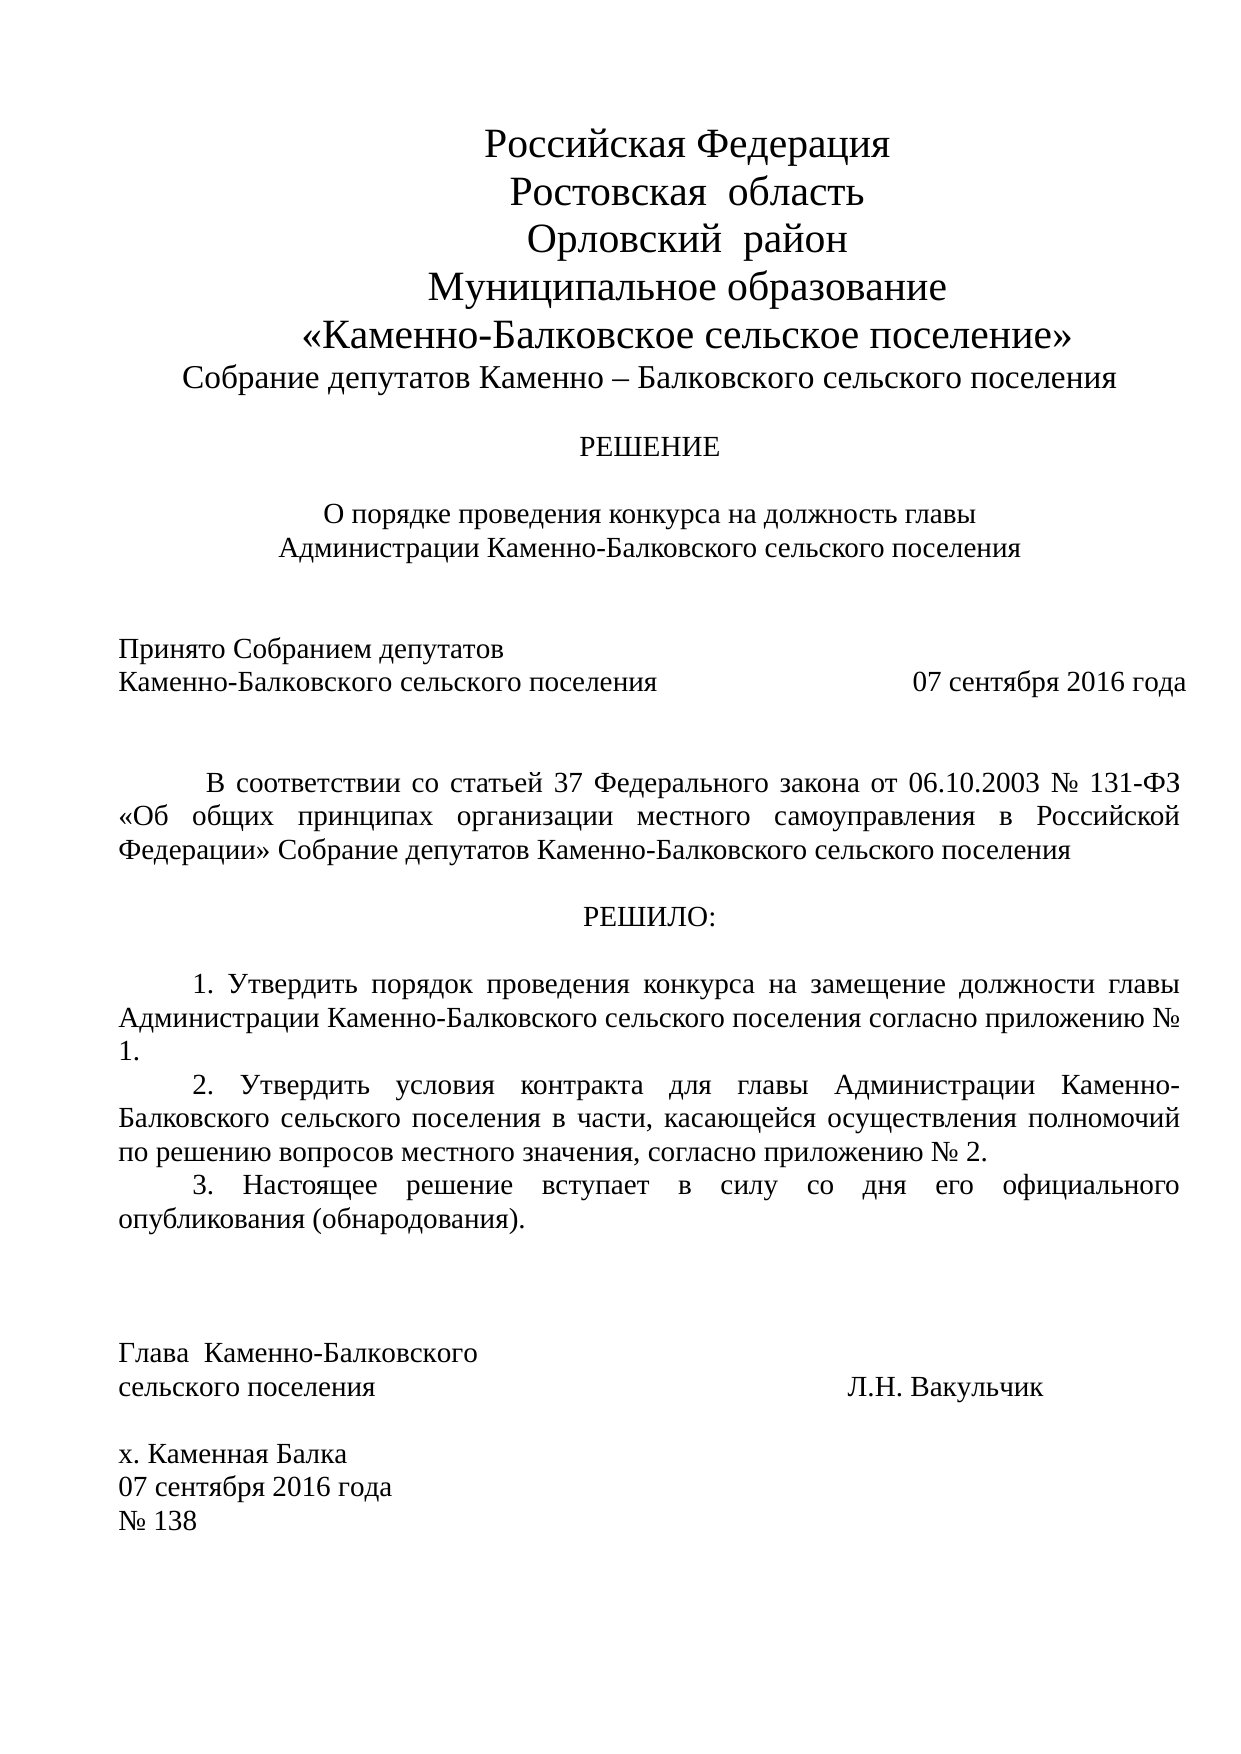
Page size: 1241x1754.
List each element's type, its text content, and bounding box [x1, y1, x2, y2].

text Муниципальное образование [118, 262, 1181, 310]
text Ростовская область [118, 166, 1181, 214]
text РЕШЕНИЕ [118, 429, 1181, 463]
text 07 сентября 2016 года [118, 1469, 1181, 1503]
text Орловский район [118, 214, 1181, 262]
text сельского поселения Л.Н. Вакульчик [118, 1369, 1181, 1402]
text 2. Утвердить условия контракта для главы Администрации Каменно-Балковского сельского поселения в части, касающейся осуществления полномочий по решению вопросов местного значения, согласно приложению № 2. [118, 1067, 1181, 1167]
text В соответствии со статьей 37 Федерального закона от 06.10.2003 № 131-ФЗ «Об общих принципах организации местного самоуправления в Российской Федерации» Собрание депутатов Каменно-Балковского сельского поселения [118, 765, 1181, 866]
text 3. Настоящее решение вступает в силу со дня его официального опубликования (обнародования). [118, 1167, 1181, 1234]
text РЕШИЛО: [118, 899, 1181, 933]
text Собрание депутатов Каменно – Балковского сельского поселения [118, 358, 1181, 396]
text Каменно-Балковского сельского поселения 07 сентября 2016 года [118, 664, 1190, 698]
text Российская Федерация [118, 118, 1181, 166]
text «Каменно-Балковское сельское поселение» [118, 310, 1181, 358]
text Глава Каменно-Балковского [118, 1335, 1181, 1369]
text х. Каменная Балка [118, 1436, 1181, 1469]
text Принято Собранием депутатов [118, 631, 1190, 664]
text О порядке проведения конкурса на должность главы Администрации Каменно-Балковского сельского поселения [118, 497, 1181, 564]
text 1. Утвердить порядок проведения конкурса на замещение должности главы Администрации Каменно-Балковского сельского поселения согласно приложению № 1. [118, 966, 1181, 1067]
text № 138 [118, 1503, 1181, 1536]
